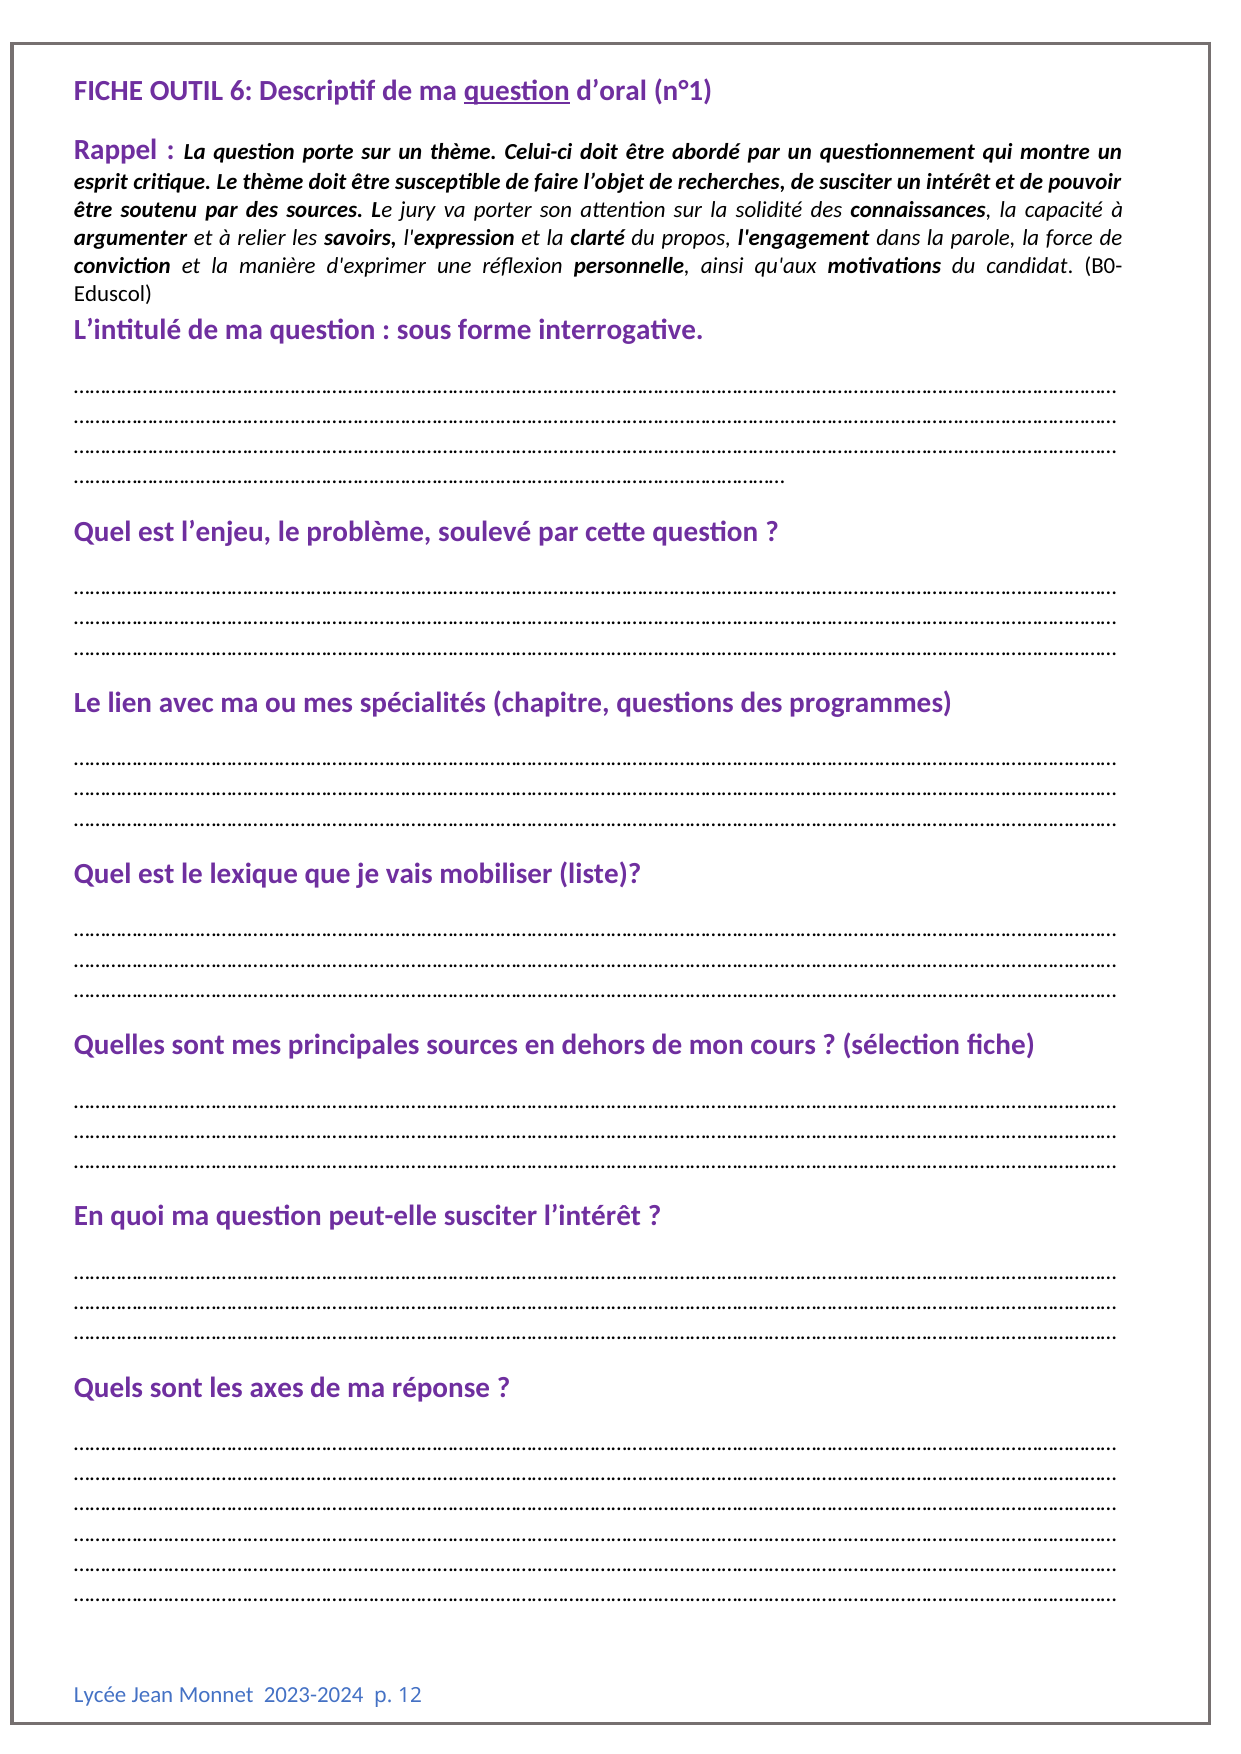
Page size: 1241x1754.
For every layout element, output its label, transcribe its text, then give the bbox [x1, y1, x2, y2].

subtitle FICHE OUTIL 6: Descriptif de ma question d’oral (n°1) [74, 72, 1208, 107]
text ……………………………………………………………………………………………………………………………………………………………………………… [74, 1549, 1208, 1577]
text ……………………………………………………………………………………………………………………………………………………………………………… [74, 371, 1208, 399]
text ……………………………………………………………………………………………………………………………………………………………………………… [74, 1519, 1208, 1547]
text ……………………………………………………………………………………………………………………………………………………………………………… [74, 945, 1208, 973]
text ……………………………………………………………………………………………………………………………………………………………………………… [74, 975, 1208, 1003]
text ……………………………………………………………………………………………………………………… [74, 461, 1208, 489]
subtitle Le lien avec ma ou mes spécialités (chapitre, questions des programmes) [74, 684, 1208, 720]
text ……………………………………………………………………………………………………………………………………………………………………………… [74, 1086, 1208, 1114]
text ……………………………………………………………………………………………………………………………………………………………………………… [74, 1579, 1208, 1607]
text ……………………………………………………………………………………………………………………………………………………………………………… [74, 1146, 1208, 1174]
text ……………………………………………………………………………………………………………………………………………………………………………… [74, 1488, 1208, 1516]
text ……………………………………………………………………………………………………………………………………………………………………………… [74, 1317, 1208, 1345]
subtitle En quoi ma question peut-elle susciter l’intérêt ? [74, 1197, 1208, 1233]
subtitle Quel est le lexique que je vais mobiliser (liste)? [74, 855, 1208, 891]
text ……………………………………………………………………………………………………………………………………………………………………………… [74, 804, 1208, 832]
subtitle L’intitulé de ma question : sous forme interrogative. [74, 311, 1208, 347]
text ……………………………………………………………………………………………………………………………………………………………………………… [74, 743, 1208, 771]
text ……………………………………………………………………………………………………………………………………………………………………………… [74, 602, 1208, 630]
text ……………………………………………………………………………………………………………………………………………………………………………… [74, 1116, 1208, 1144]
text Lycée Jean Monnet 2023-2024 p. 12 [74, 1680, 1208, 1708]
text ……………………………………………………………………………………………………………………………………………………………………………… [74, 1257, 1208, 1285]
text ……………………………………………………………………………………………………………………………………………………………………………… [74, 431, 1208, 459]
text ……………………………………………………………………………………………………………………………………………………………………………… [74, 773, 1208, 802]
text ……………………………………………………………………………………………………………………………………………………………………………… [74, 401, 1208, 429]
subtitle Quelles sont mes principales sources en dehors de mon cours ? (sélection fiche) [74, 1026, 1208, 1062]
text ……………………………………………………………………………………………………………………………………………………………………………… [74, 914, 1208, 942]
text ……………………………………………………………………………………………………………………………………………………………………………… [74, 1458, 1208, 1486]
subtitle Quel est l’enjeu, le problème, soulevé par cette question ? [74, 513, 1208, 548]
text ……………………………………………………………………………………………………………………………………………………………………………… [74, 1428, 1208, 1456]
text ……………………………………………………………………………………………………………………………………………………………………………… [74, 633, 1208, 661]
subtitle Quels sont les axes de ma réponse ? [74, 1369, 1208, 1404]
text Rappel : La question porte sur un thème. Celui-ci doit être abordé par un questionnement qui montre un esprit critique. Le thème doit être susceptible de faire l’objet de recherches, de susciter un intérêt et de pouvoir être soutenu par des sources. Le jury va porter son attention sur la solidité des connaissances, la capacité à argumenter et à relier les savoirs, l'expression et la clarté du propos, l'engagement dans la parole, la force de conviction et la manière d'exprimer une réflexion personnelle, ainsi qu'aux motivations du candidat. (B0-Eduscol) [74, 131, 1123, 307]
text ……………………………………………………………………………………………………………………………………………………………………………… [74, 1287, 1208, 1315]
text ……………………………………………………………………………………………………………………………………………………………………………… [74, 572, 1208, 600]
